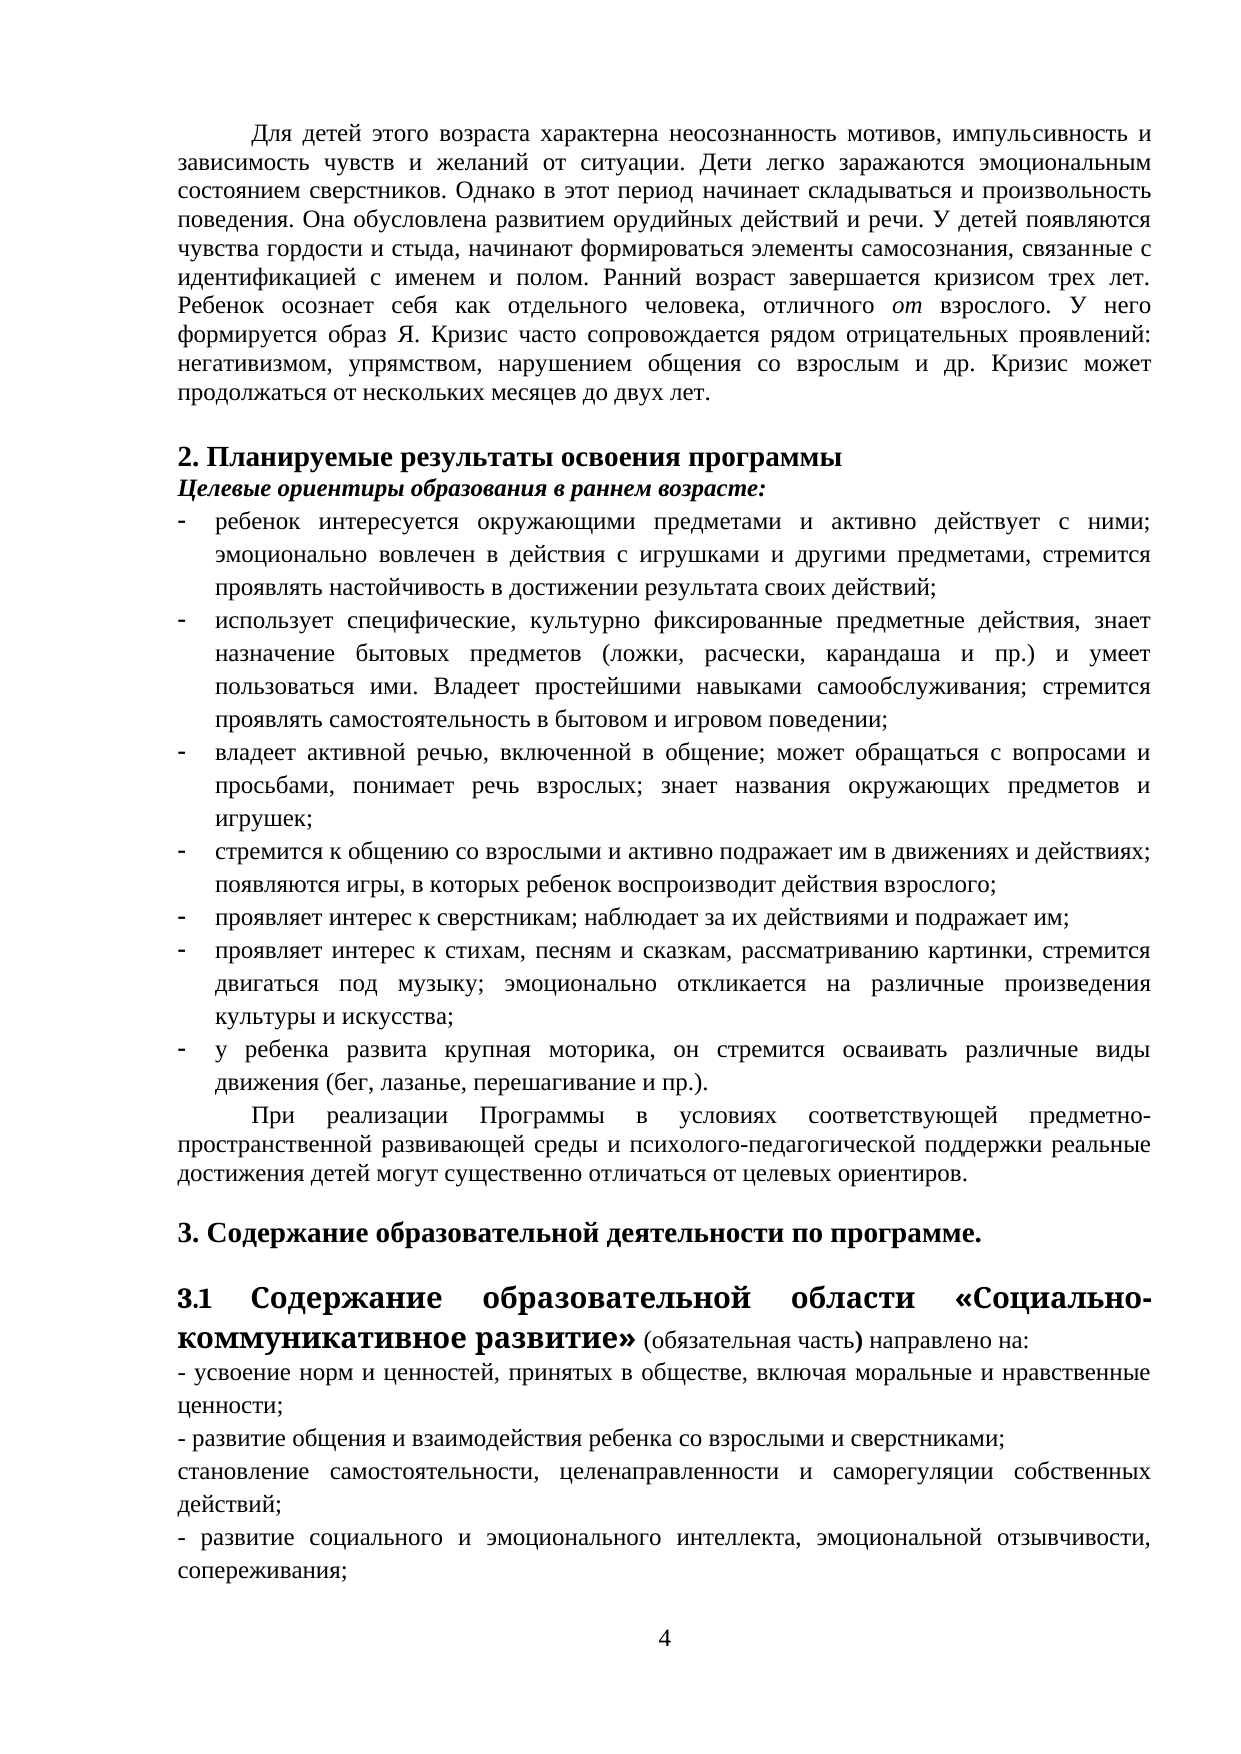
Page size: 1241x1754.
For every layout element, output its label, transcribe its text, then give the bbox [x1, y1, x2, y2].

list использует специфические, культурно фиксированные предметные действия, знает назначение бытовых предметов (ложки, расчески, карандаша и пр.) и умеет пользоваться ими. Владеет простейшими навыками самообслуживания; стремится проявлять самостоятельность в бытовом и игровом поведении; [177, 605, 1152, 733]
list владеет активной речью, включенной в общение; может обращаться с вопросами и просьбами, понимает речь взрослых; знает названия окружающих предметов и игрушек; [177, 737, 1152, 832]
text 2. Планируемые результаты освоения программы [177, 439, 1152, 473]
text При реализации Программы в условиях соответствующей предметно-пространственной развивающей среды и психолого-педагогической поддержки реальные достижения детей могут существенно отличаться от целевых ориентиров. [177, 1100, 1152, 1186]
text 3.1 Содержание образовательной области «Социально-коммуникативное развитие» (обязательная часть) направлено на: [177, 1277, 1152, 1357]
text Для детей этого возраста характерна неосознанность мотивов, импульсивность и зависимость чувств и желаний от ситуации. Дети легко заражаются эмоциональным состоянием сверстников. Однако в этот период начинает складываться и произвольность поведения. Она обусловлена развитием орудийных действий и речи. У детей появляются чувства гордости и стыда, начинают формироваться элементы самосознания, связанные с идентификацией с именем и полом. Ранний возраст завершается кризисом трех лет. Ребенок осознает себя как отдельного человека, отличного от взрослого. У него формируется образ Я. Кризис часто сопровождается рядом отрицательных проявлений: негативизмом, упрямством, нарушением общения со взрослым и др. Кризис может продолжаться от нескольких месяцев до двух лет. [177, 118, 1152, 406]
text становление самостоятельности, целенаправленности и саморегуляции собственных действий; [177, 1456, 1152, 1518]
text - развитие общения и взаимодействия ребенка со взрослыми и сверстниками; [177, 1423, 1152, 1452]
list ребенок интересуется окружающими предметами и активно действует с ними; эмоционально вовлечен в действия с игрушками и другими предметами, стремится проявлять настойчивость в достижении результата своих действий; [177, 506, 1152, 601]
text Целевые ориентиры образования в раннем возрасте: [177, 473, 1152, 501]
text 3. Содержание образовательной деятельности по программе. [177, 1215, 1152, 1249]
list проявляет интерес к сверстникам; наблюдает за их действиями и подражает им; [177, 902, 1152, 931]
list проявляет интерес к стихам, песням и сказкам, рассматриванию картинки, стремится двигаться под музыку; эмоционально откликается на различные произведения культуры и искусства; [177, 935, 1152, 1030]
text - развитие социального и эмоционального интеллекта, эмоциональной отзывчивости, сопереживания; [177, 1522, 1152, 1584]
list стремится к общению со взрослыми и активно подражает им в движениях и действиях; появляются игры, в которых ребенок воспроизводит действия взрослого; [177, 836, 1152, 898]
list у ребенка развита крупная моторика, он стремится осваивать различные виды движения (бег, лазанье, перешагивание и пр.). [177, 1034, 1152, 1096]
text - усвоение норм и ценностей, принятых в обществе, включая моральные и нравственные ценности; [177, 1357, 1152, 1418]
